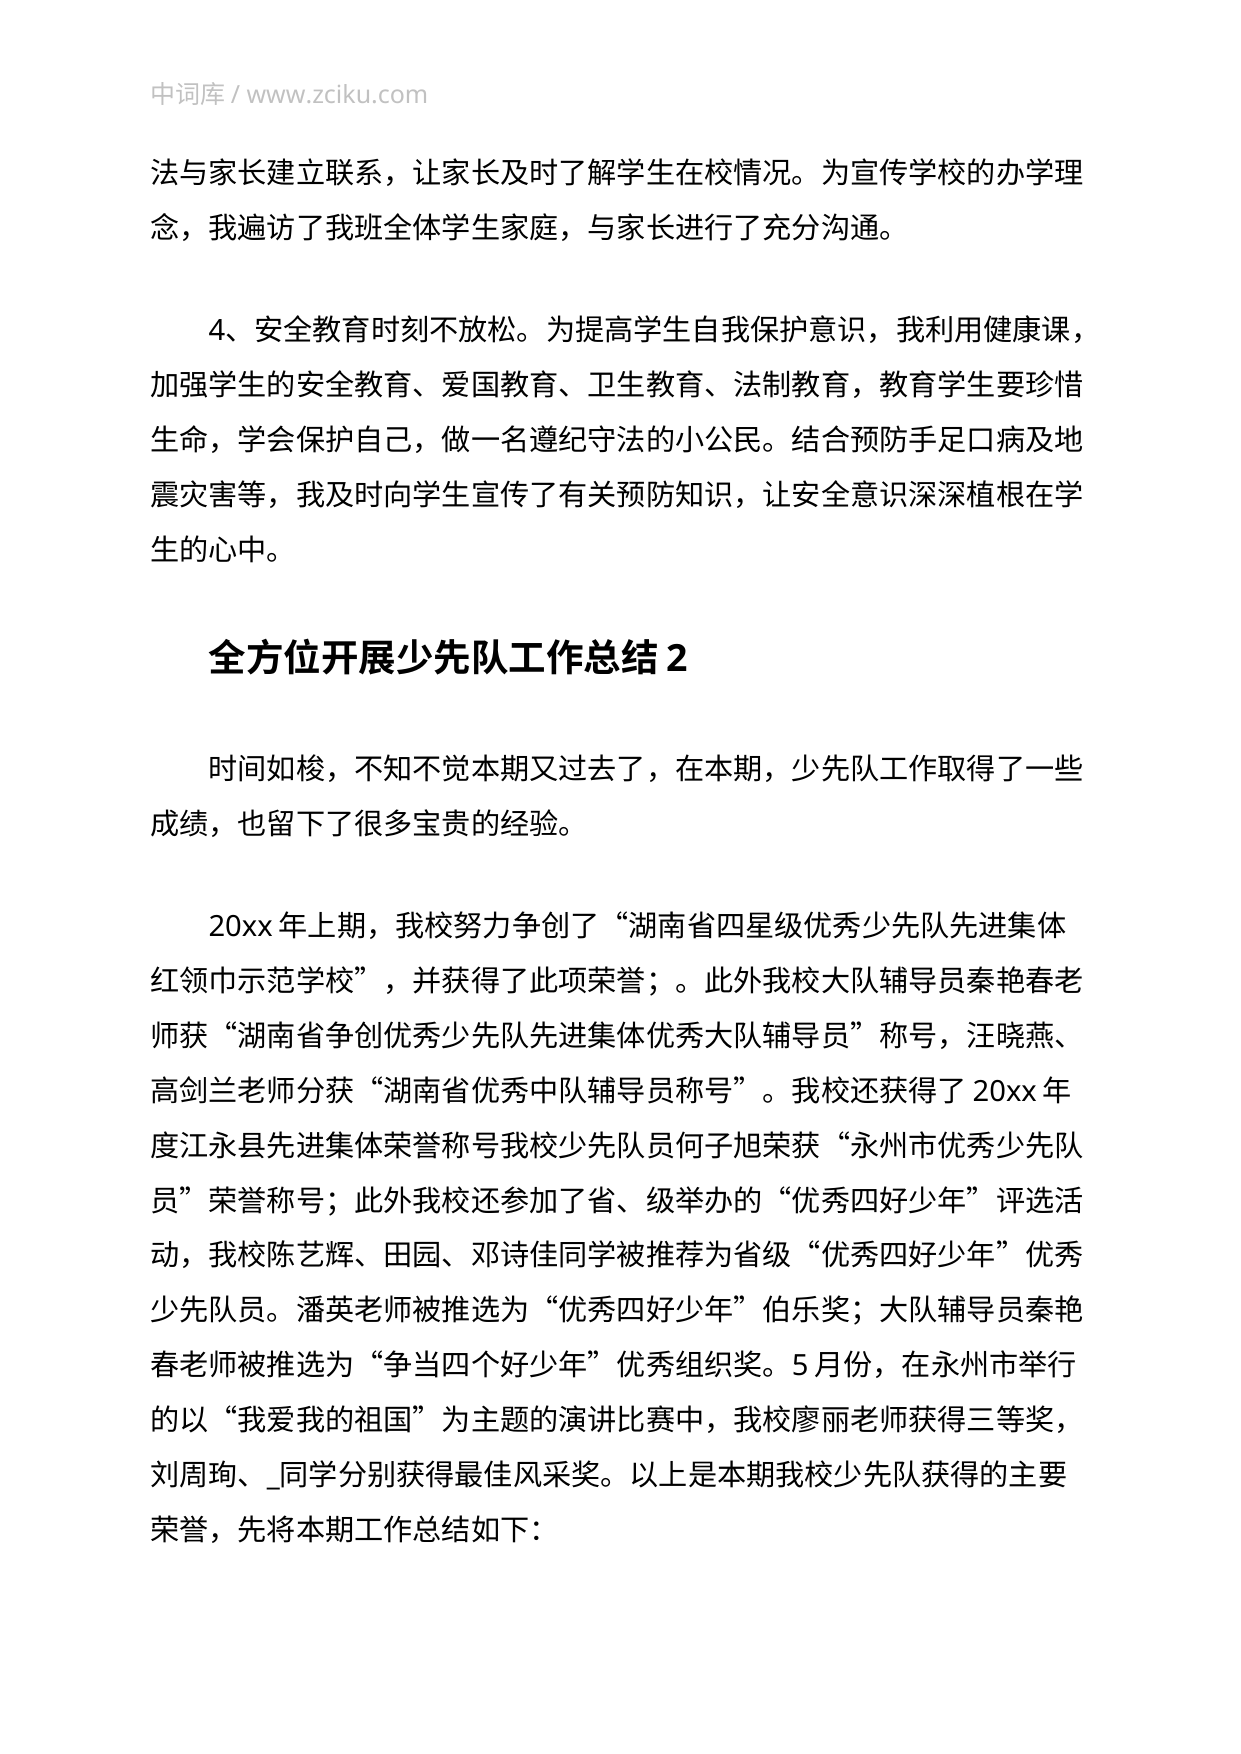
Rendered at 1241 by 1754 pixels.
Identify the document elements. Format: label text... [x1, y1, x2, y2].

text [150, 150, 1090, 247]
text 20xx年上期，我校努力争创了“湖南省四星级优秀少先队先进集体红领巾示范学校”，并获得了此项荣誉；。此外我校大队辅导员秦艳春老师获“湖南省争创优秀少先队先进集体优秀大队辅导员”称号，汪晓燕、高剑兰老师分获“湖南省优秀中队辅导员称号”。我校还获得了20xx年度江永县先进集体荣誉称号我校少先队员何子旭荣获“永州市优秀少先队员”荣誉称号；此外我校还参加了省、级举办的“优秀四好少年”评选活动，我校陈艺辉、田园、邓诗佳同学被推荐为省级“优秀四好少年”优秀少先队员。潘英老师被推选为“优秀四好少年”伯乐奖；大队辅导员秦艳春老师被推选为“争当四个好少年”优秀组织奖。5月份，在永州市举行的以“我爱我的祖国”为主题的演讲比赛中，我校廖丽老师获得三等奖，刘周珣、_同学分别获得最佳风采奖。以上是本期我校少先队获得的主要荣誉，先将本期工作总结如下： [150, 902, 1090, 1549]
text 4、安全教育时刻不放松。为提高学生自我保护意识，我利用健康课，加强学生的安全教育、爱国教育、卫生教育、法制教育，教育学生要珍惜生命，学会保护自己，做一名遵纪守法的小公民。结合预防手足口病及地震灾害等，我及时向学生宣传了有关预防知识，让安全意识深深植根在学生的心中。 [150, 307, 1090, 569]
text 时间如梭，不知不觉本期又过去了，在本期，少先队工作取得了一些成绩，也留下了很多宝贵的经验。 [150, 746, 1090, 843]
text 全方位开展少先队工作总结2 [150, 628, 1090, 683]
